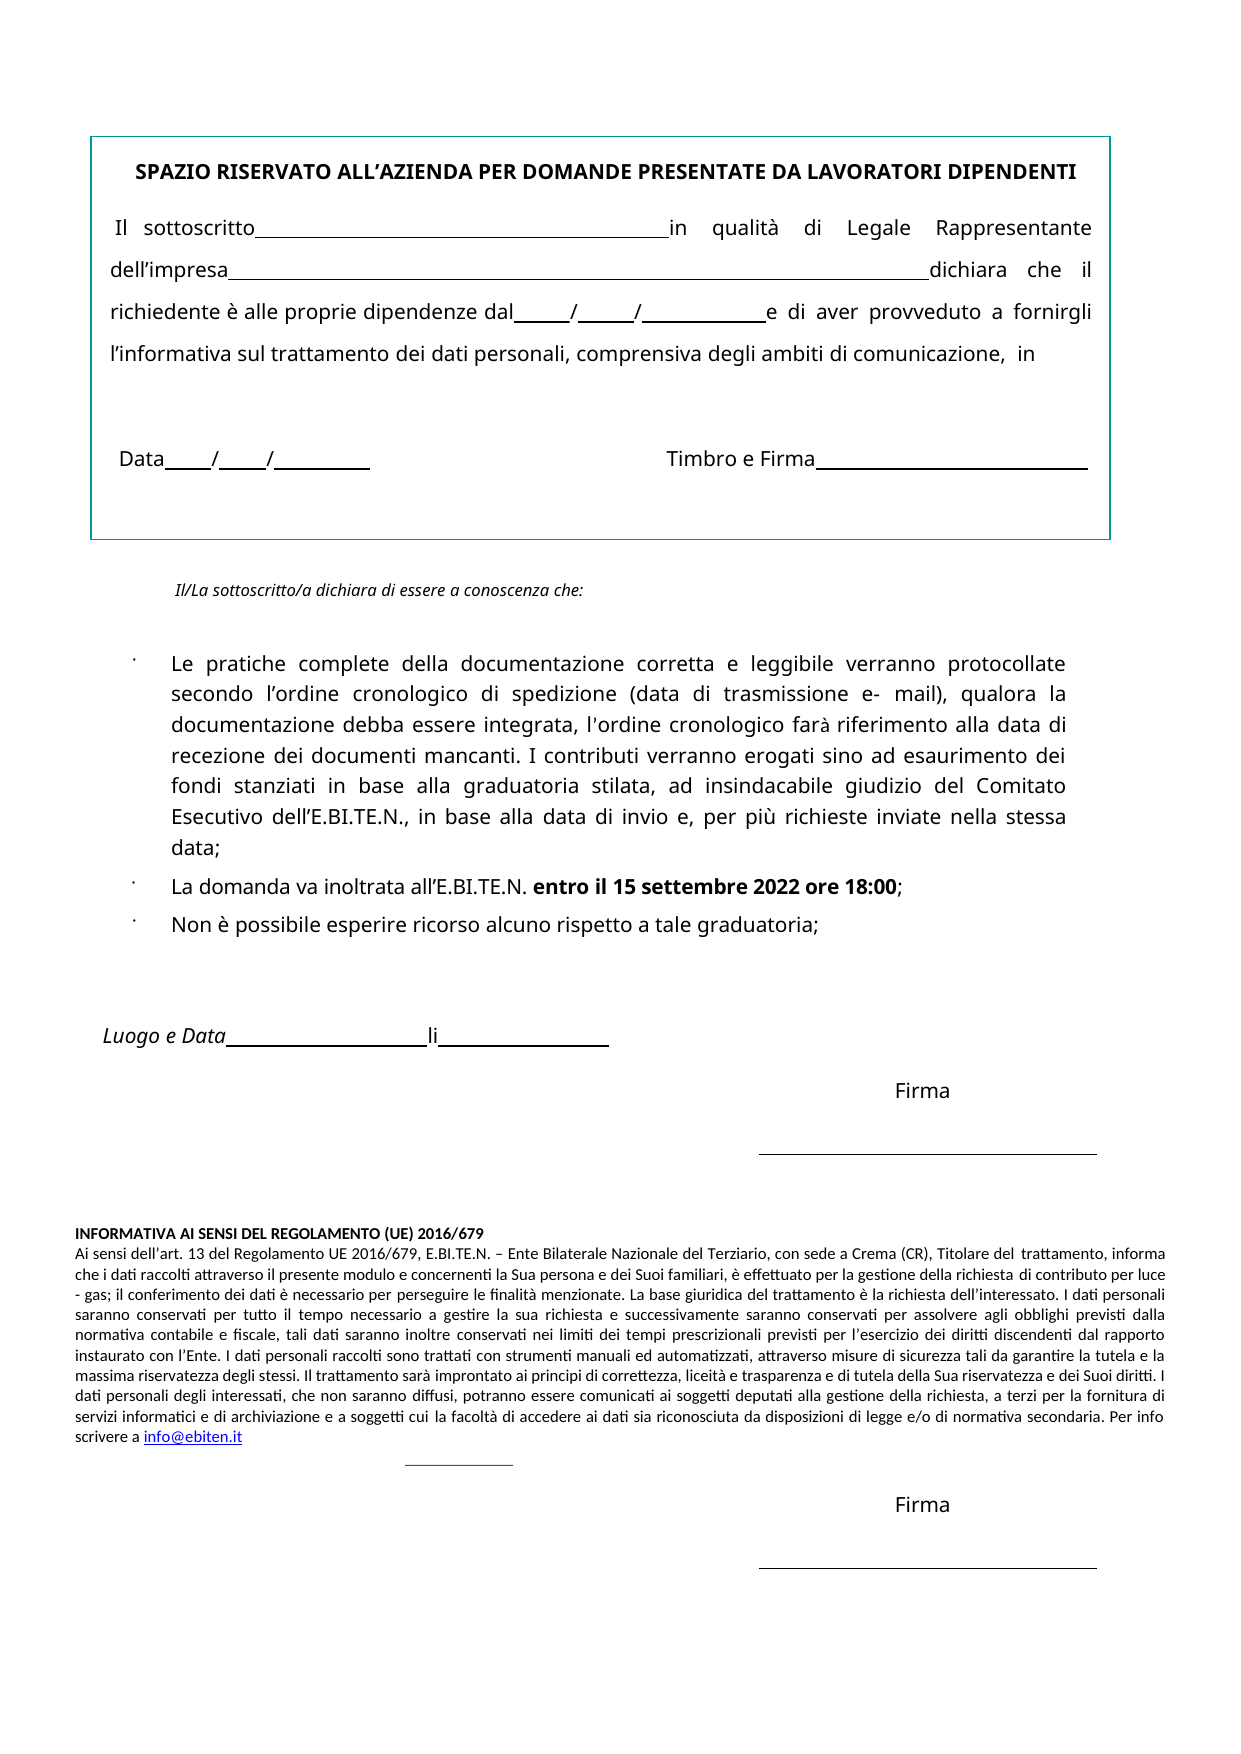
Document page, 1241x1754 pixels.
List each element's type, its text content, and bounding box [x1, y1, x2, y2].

subtitle INFORMATIVA AI SENSI DEL REGOLAMENTO (UE) 2016/679 [75, 1223, 1178, 1243]
text Luogo e Data li [102, 1021, 1178, 1050]
list Non è possibile esperire ricorso alcuno rispetto a tale graduatoria; [132, 910, 1178, 939]
text Ai sensi dell’art. 13 del Regolamento UE 2016/679, E.BI.TE.N. – Ente Bilaterale Nazionale del Terziario, con sede a Crema (CR), Titolare del trattamento, informa che i dati raccolti attraverso il presente modulo e concernenti la Sua persona e dei Suoi familiari, è effettuato per la gestione della richiesta di contributo per luce - gas; il conferimento dei dati è necessario per perseguire le finalità menzionate. La base giuridica del trattamento è la richiesta dell’interessato. I dati personali saranno conservati per tutto il tempo necessario a gestire la sua richiesta e successivamente saranno conservati per assolvere agli obblighi previsti dalla normativa contabile e fiscale, tali dati saranno inoltre conservati nei limiti dei tempi prescrizionali previsti per l’esercizio dei diritti discendenti dal rapporto instaurato con l’Ente. I dati personali raccolti sono trattati con strumenti manuali ed automatizzati, attraverso misure di sicurezza tali da garantire la tutela e la massima riservatezza degli stessi. Il trattamento sarà improntato ai principi di correttezza, liceità e trasparenza e di tutela della Sua riservatezza e dei Suoi diritti. I dati personali degli interessati, che non saranno diffusi, potranno essere comunicati ai soggetti deputati alla gestione della richiesta, a terzi per la fornitura di servizi informatici e di archiviazione e a soggetti cui la facoltà di accedere ai dati sia riconosciuta da disposizioni di legge e/o di normativa secondaria. Per info scrivere a info@ebiten.it [75, 1243, 1166, 1447]
text Firma [64, 1076, 950, 1104]
list Le pratiche complete della documentazione corretta e leggibile verranno protocollate secondo l’ordine cronologico di spedizione (data di trasmissione e- mail), qualora la documentazione debba essere integrata, l’ordine cronologico farà riferimento alla data di recezione dei documenti mancanti. I contributi verranno erogati sino ad esaurimento dei fondi stanziati in base alla graduatoria stilata, ad insindacabile giudizio del Comitato Esecutivo dell’E.BI.TE.N., in base alla data di invio e, per più richieste inviate nella stessa data; [132, 649, 1067, 861]
list La domanda va inoltrata all’E.BI.TE.N. entro il 15 settembre 2022 ore 18:00; [132, 872, 1178, 901]
text Il/La sottoscritto/a dichiara di essere a conoscenza che: [175, 579, 1178, 602]
subtitle Firma [64, 1490, 950, 1518]
